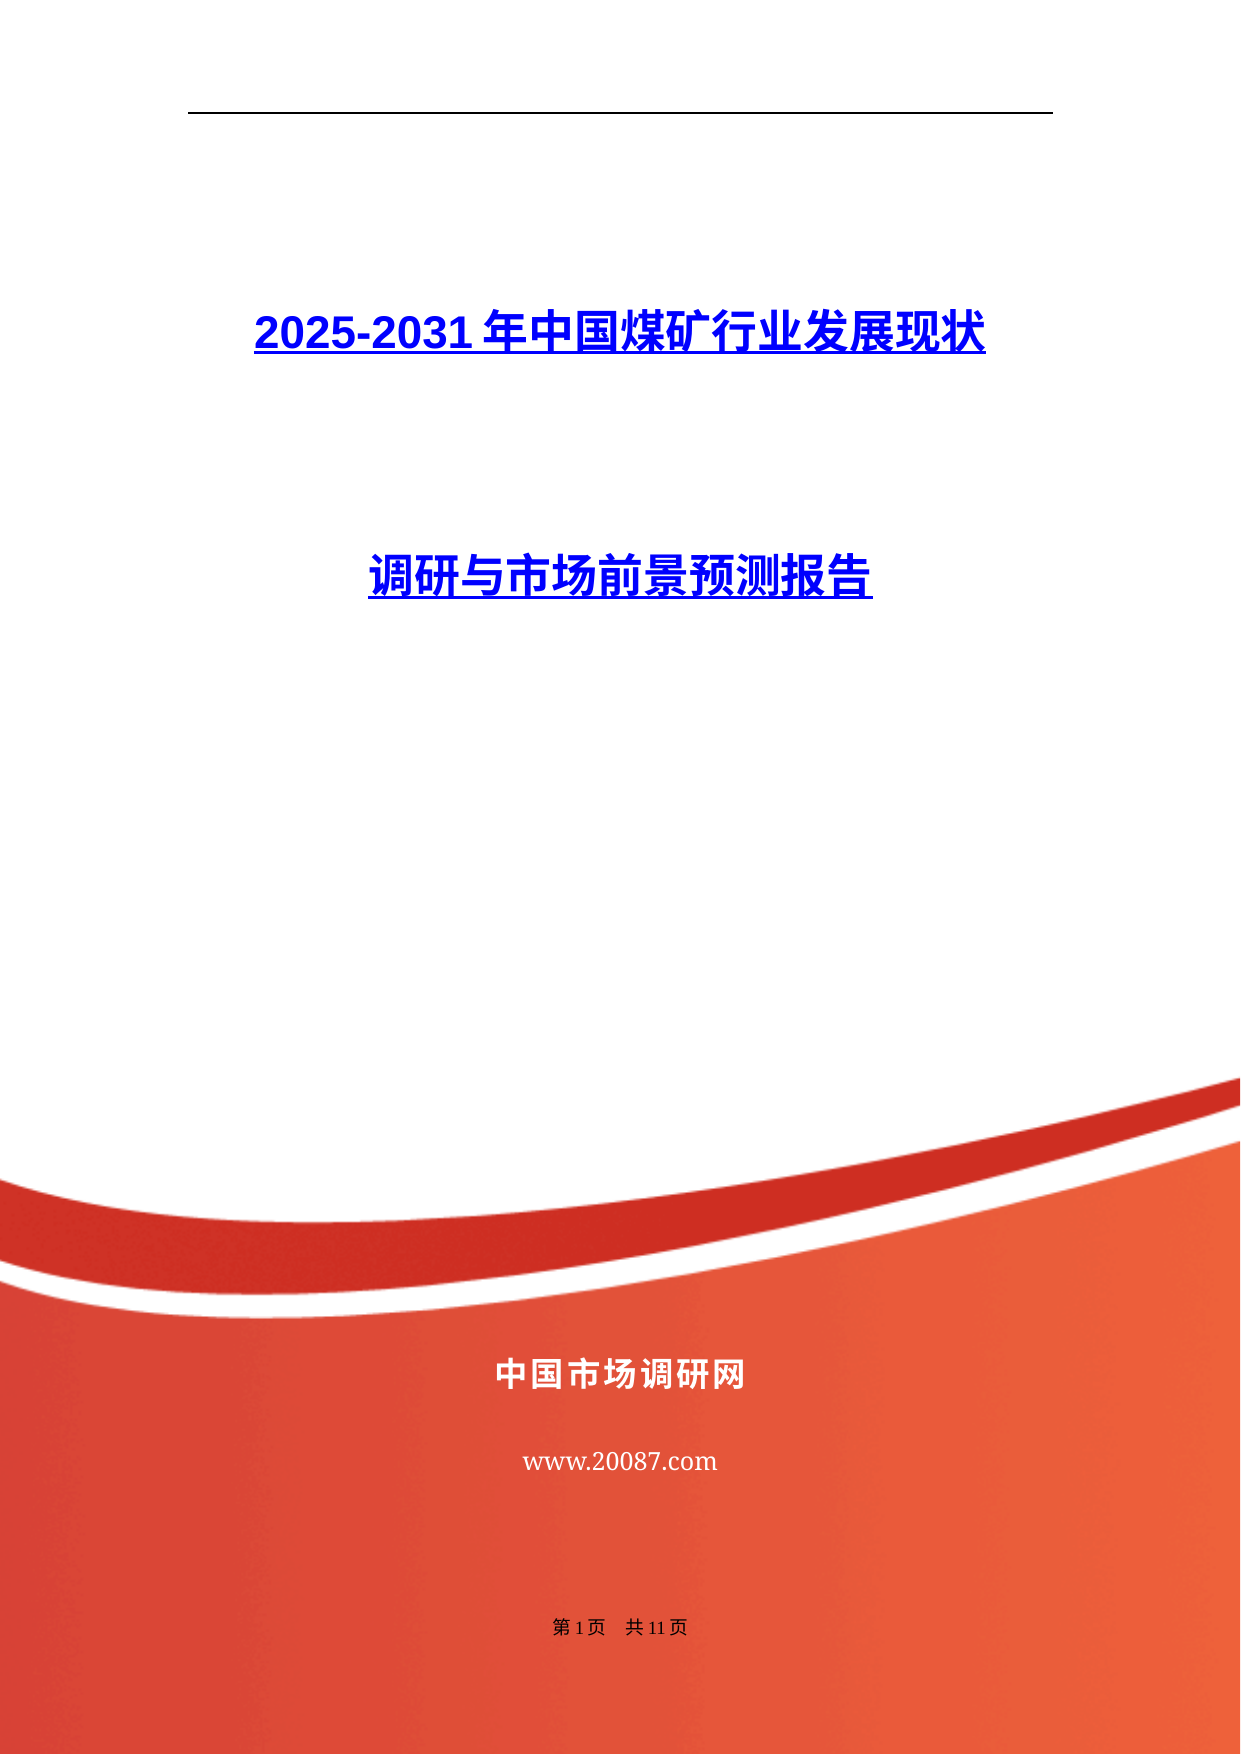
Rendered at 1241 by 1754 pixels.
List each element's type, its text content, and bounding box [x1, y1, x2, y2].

subtitle 中国市场调研网 [187, 1339, 1053, 1404]
table_header 2025-2031年中国煤矿行业发展现状调研与市场前景预测报告 [188, 207, 1053, 773]
text www.20087.com [187, 1428, 1053, 1493]
picture [0, 1006, 1241, 1754]
